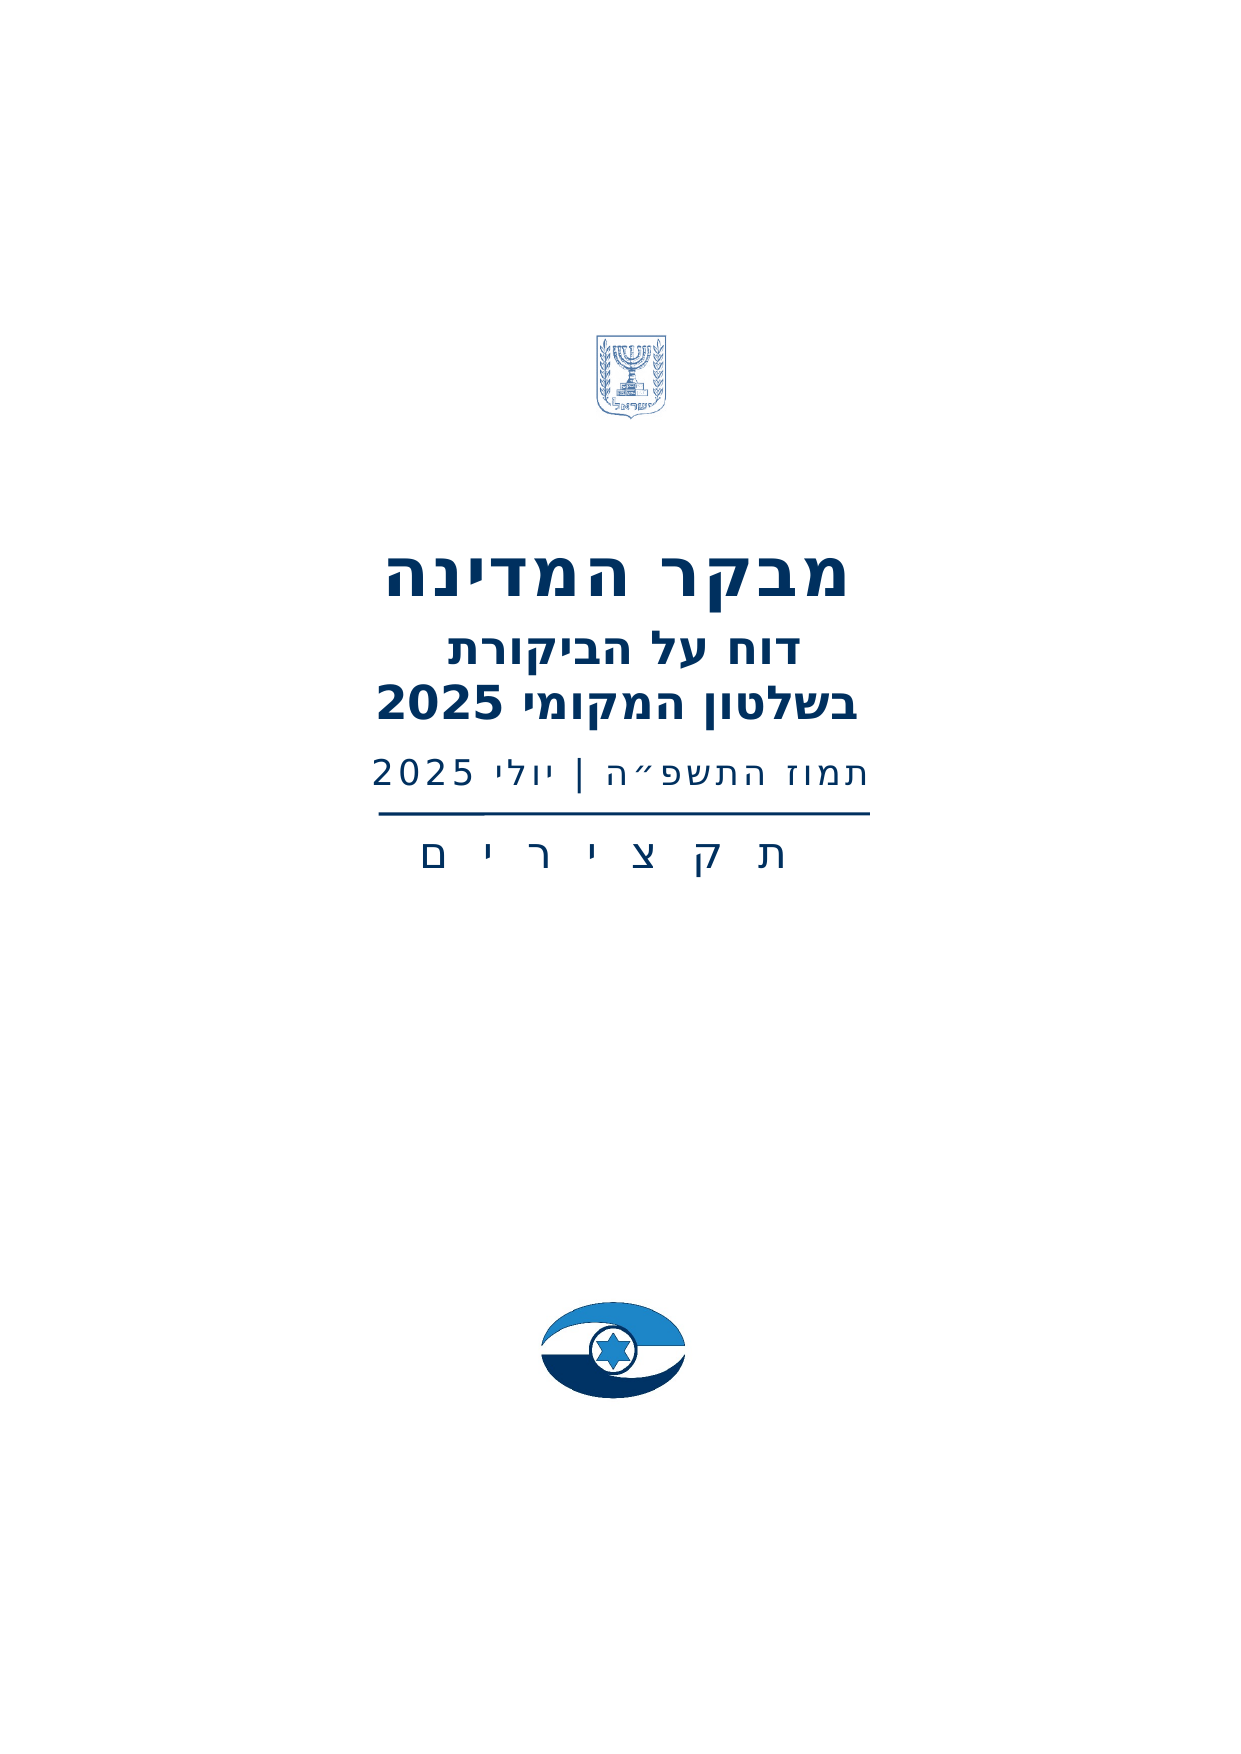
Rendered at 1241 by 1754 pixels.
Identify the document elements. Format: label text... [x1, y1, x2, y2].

text תקצירים [236, 832, 970, 878]
picture [530, 1292, 696, 1409]
text מבקר המדינה [236, 575, 712, 602]
text מבקר המדינה [721, 575, 998, 602]
text דוח על הביקורת בשלטון המקומי 2025 [236, 621, 998, 730]
text תמוז התשפ״ה | יולי 2025 [236, 749, 1004, 795]
